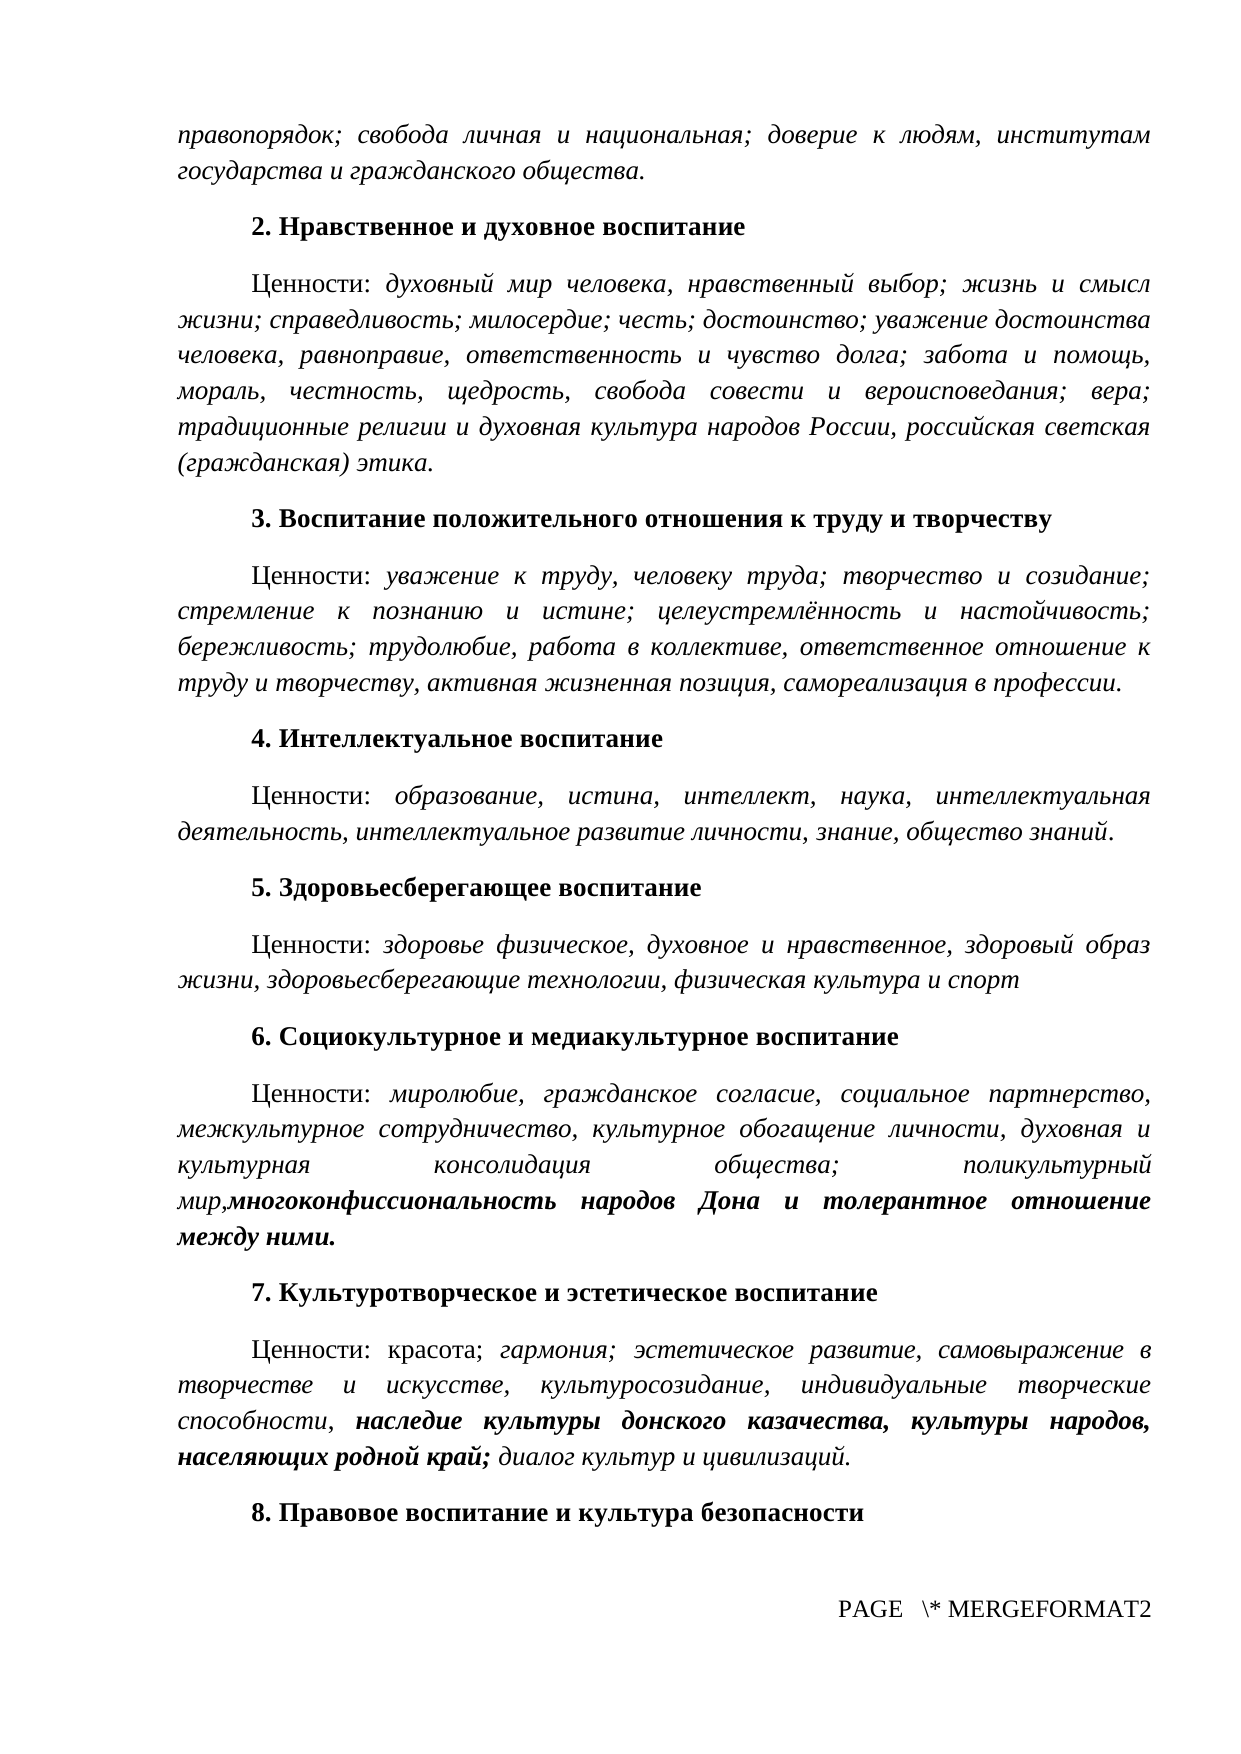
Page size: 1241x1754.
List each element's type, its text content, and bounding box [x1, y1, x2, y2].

text 7. Культуротворческое и эстетическое воспитание [177, 1276, 1152, 1307]
text 5. Здоровьесберегающее воспитание [177, 871, 1152, 902]
text Ценности: миролюбие, гражданское согласие, социальное партнерство, межкультурное сотрудничество, культурное обогащение личности, духовная и культурная консолидация общества; поликультурный мир,многоконфиссиональность народов Дона и толерантное отношение между ними. [177, 1077, 1152, 1251]
text 6. Социокультурное и медиакультурное воспитание [177, 1020, 1152, 1051]
text Ценности: духовный мир человека, нравственный выбор; жизнь и смысл жизни; справедливость; милосердие; честь; достоинство; уважение достоинства человека, равноправие, ответственность и чувство долга; забота и помощь, мораль, честность, щедрость, свобода совести и вероисповедания; вера; традиционные религии и духовная культура народов России, российская светская (гражданская) этика. [177, 267, 1152, 477]
text Ценности: красота; гармония; эстетическое развитие, самовыражение в творчестве и искусстве, культуросозидание, индивидуальные творческие способности, наследие культуры донского казачества, культуры народов, населяющих родной край; диалог культур и цивилизаций. [177, 1333, 1152, 1471]
text Ценности: образование, истина, интеллект, наука, интеллектуальная деятельность, интеллектуальное развитие личности, знание, общество знаний. [177, 779, 1152, 846]
text Ценности: здоровье физическое, духовное и нравственное, здоровый образ жизни, здоровьесберегающие технологии, физическая культура и спорт [177, 928, 1152, 995]
text 8. Правовое воспитание и культура безопасности [177, 1497, 1152, 1528]
text 3. Воспитание положительного отношения к труду и творчеству [177, 502, 1152, 533]
text Ценности: уважение к труду, человеку труда; творчество и созидание; стремление к познанию и истине; целеустремлённость и настойчивость; бережливость; трудолюбие, работа в коллективе, ответственное отношение к труду и творчеству, активная жизненная позиция, самореализация в профессии. [177, 559, 1152, 697]
text 4. Интеллектуальное воспитание [177, 722, 1152, 754]
text 2. Нравственное и духовное воспитание [177, 210, 1152, 242]
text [177, 118, 1152, 185]
